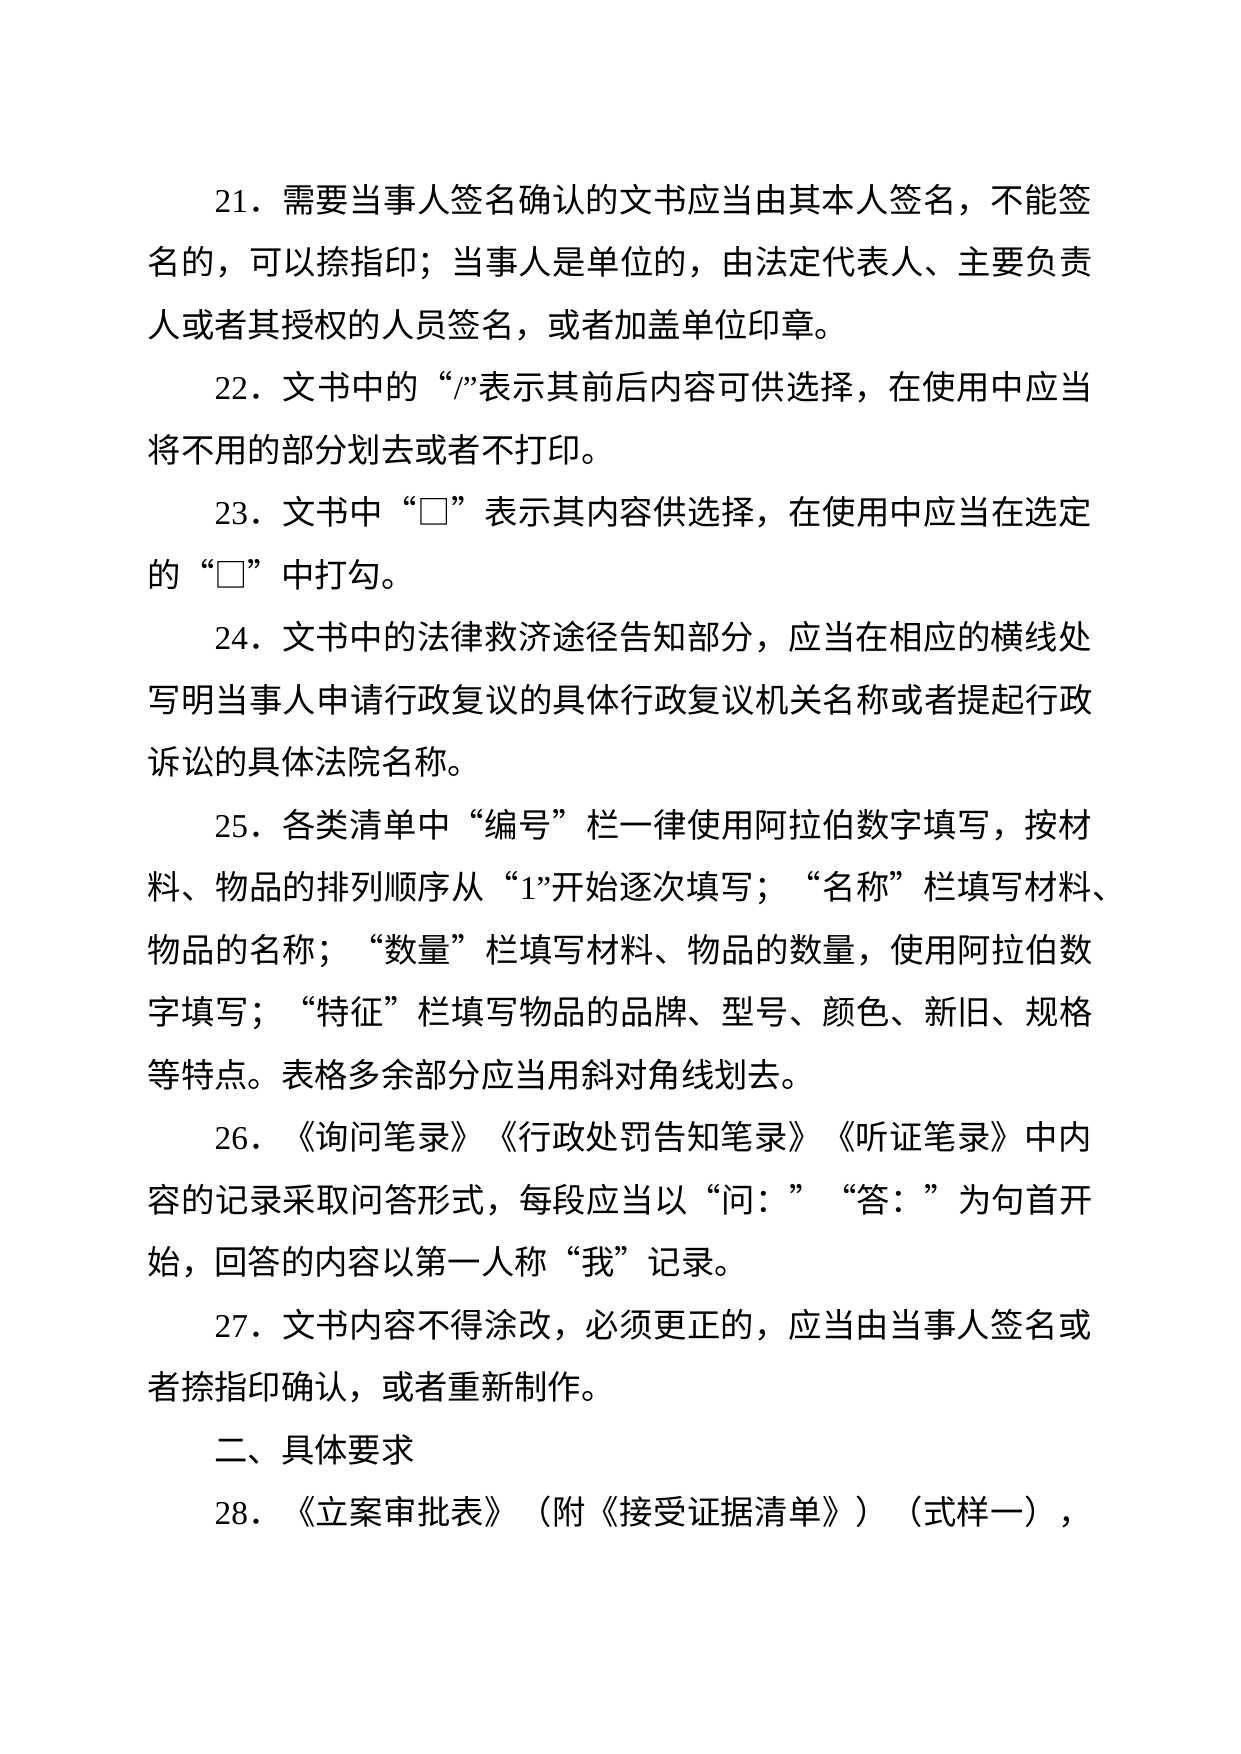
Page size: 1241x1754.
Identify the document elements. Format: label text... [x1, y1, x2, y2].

text 26．《询问笔录》《行政处罚告知笔录》《听证笔录》中内容的记录采取问答形式，每段应当以“问：”“答：”为句首开始，回答的内容以第一人称“我”记录。 [148, 1099, 1093, 1287]
text 21．需要当事人签名确认的文书应当由其本人签名，不能签名的，可以捺指印；当事人是单位的，由法定代表人、主要负责人或者其授权的人员签名，或者加盖单位印章。 [148, 162, 1093, 349]
text 23．文书中“□”表示其内容供选择，在使用中应当在选定的“□”中打勾。 [148, 474, 1093, 599]
text 22．文书中的“/”表示其前后内容可供选择，在使用中应当将不用的部分划去或者不打印。 [148, 349, 1093, 474]
text 24．文书中的法律救济途径告知部分，应当在相应的横线处写明当事人申请行政复议的具体行政复议机关名称或者提起行政诉讼的具体法院名称。 [148, 599, 1093, 787]
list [148, 1474, 1093, 1537]
text 25．各类清单中“编号”栏一律使用阿拉伯数字填写，按材料、物品的排列顺序从“1”开始逐次填写；“名称”栏填写材料、物品的名称；“数量”栏填写材料、物品的数量，使用阿拉伯数字填写；“特征”栏填写物品的品牌、型号、颜色、新旧、规格等特点。表格多余部分应当用斜对角线划去。 [148, 787, 1093, 1099]
text 27．文书内容不得涂改，必须更正的，应当由当事人签名或者捺指印确认，或者重新制作。 [148, 1287, 1093, 1412]
text 二、具体要求 [148, 1412, 1093, 1474]
